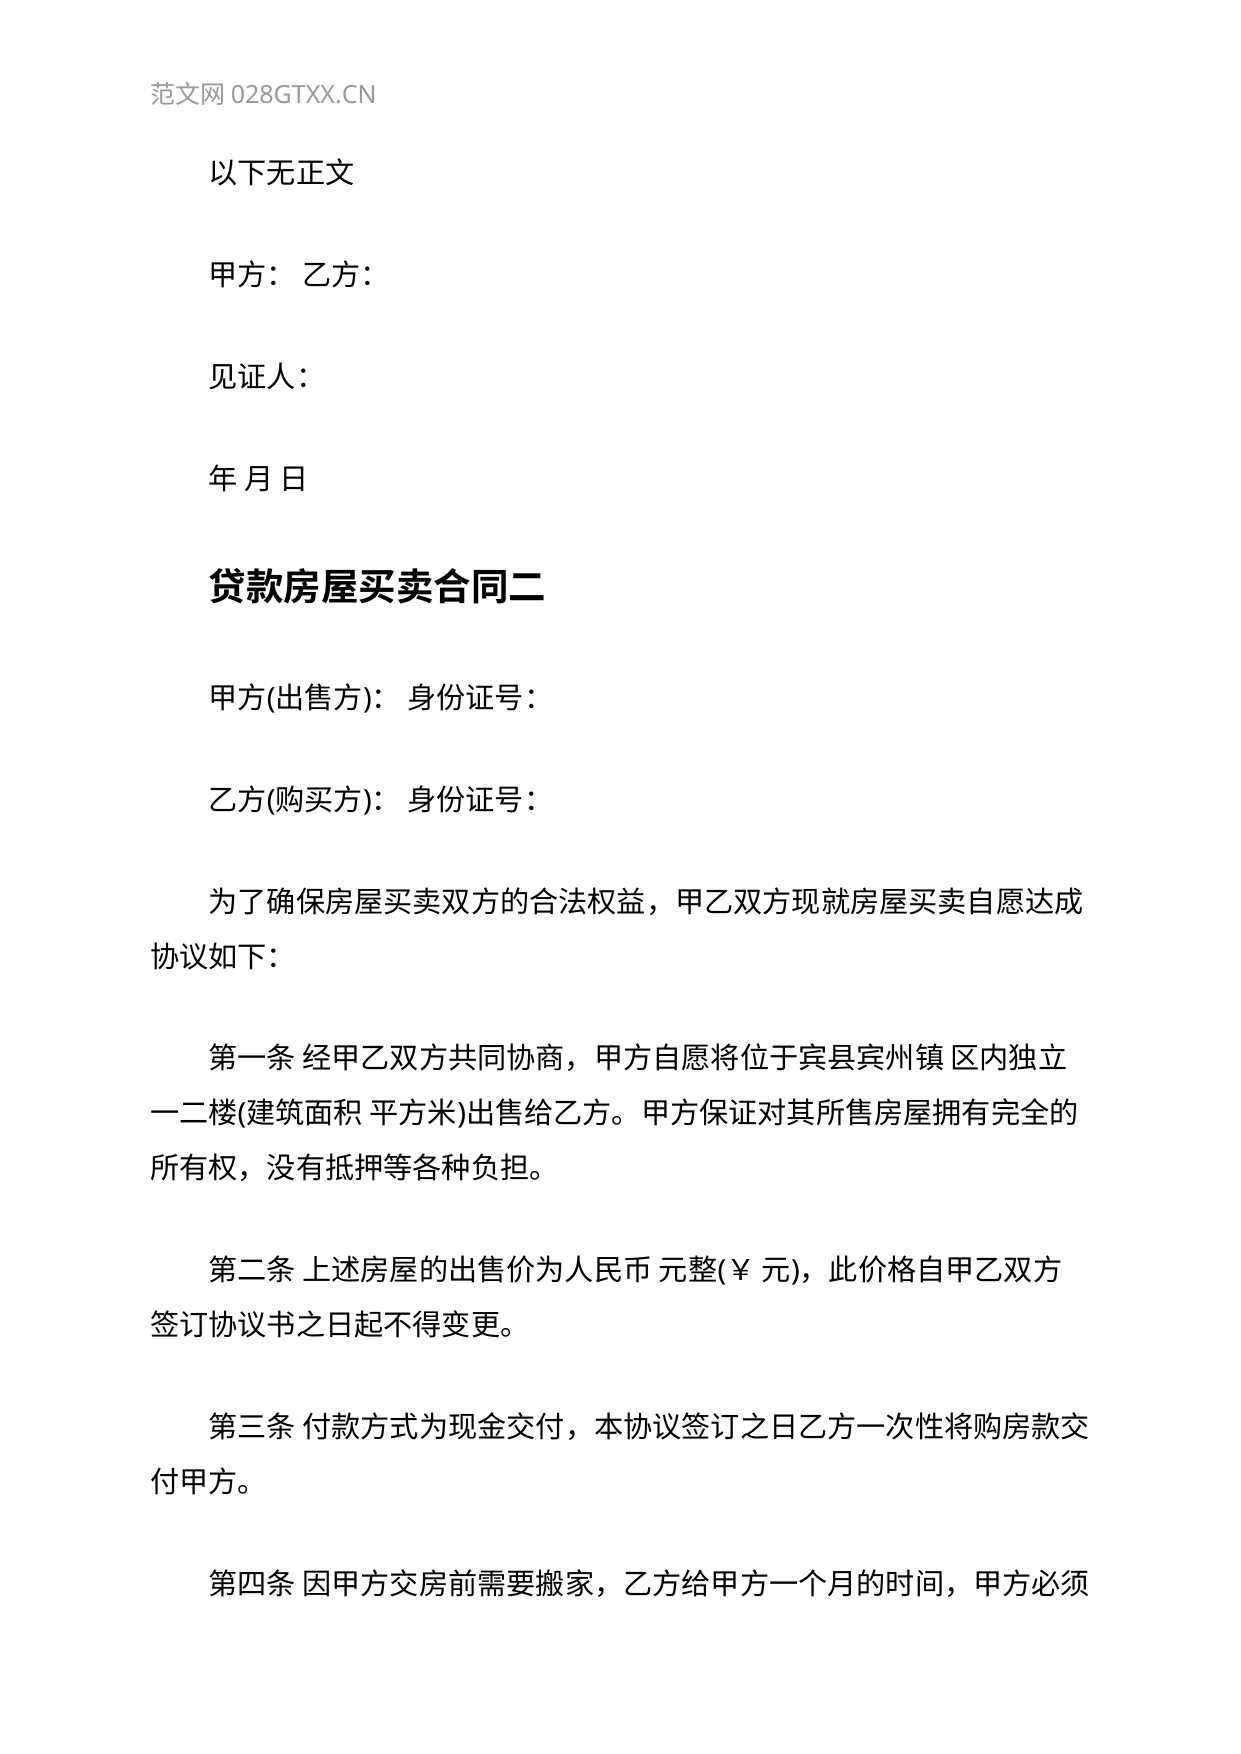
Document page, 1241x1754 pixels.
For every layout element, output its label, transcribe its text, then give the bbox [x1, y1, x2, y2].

text 为了确保房屋买卖双方的合法权益，甲乙双方现就房屋买卖自愿达成协议如下： [150, 878, 1090, 976]
text 见证人： [150, 353, 1090, 396]
text 以下无正文 [150, 150, 1090, 192]
text 乙方(购买方)： 身份证号： [150, 776, 1090, 819]
text 第二条 上述房屋的出售价为人民币 元整(￥ 元)，此价格自甲乙双方签订协议书之日起不得变更。 [150, 1247, 1090, 1344]
text 第三条 付款方式为现金交付，本协议签订之日乙方一次性将购房款交付甲方。 [150, 1403, 1090, 1501]
text 甲方(出售方)： 身份证号： [150, 674, 1090, 717]
text 甲方： 乙方： [150, 252, 1090, 294]
text 第一条 经甲乙双方共同协商，甲方自愿将位于宾县宾州镇 区内独立一二楼(建筑面积 平方米)出售给乙方。甲方保证对其所售房屋拥有完全的所有权，没有抵押等各种负担。 [150, 1035, 1090, 1187]
text 年 月 日 [150, 455, 1090, 498]
text 贷款房屋买卖合同二 [150, 557, 1090, 611]
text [150, 1560, 1090, 1602]
